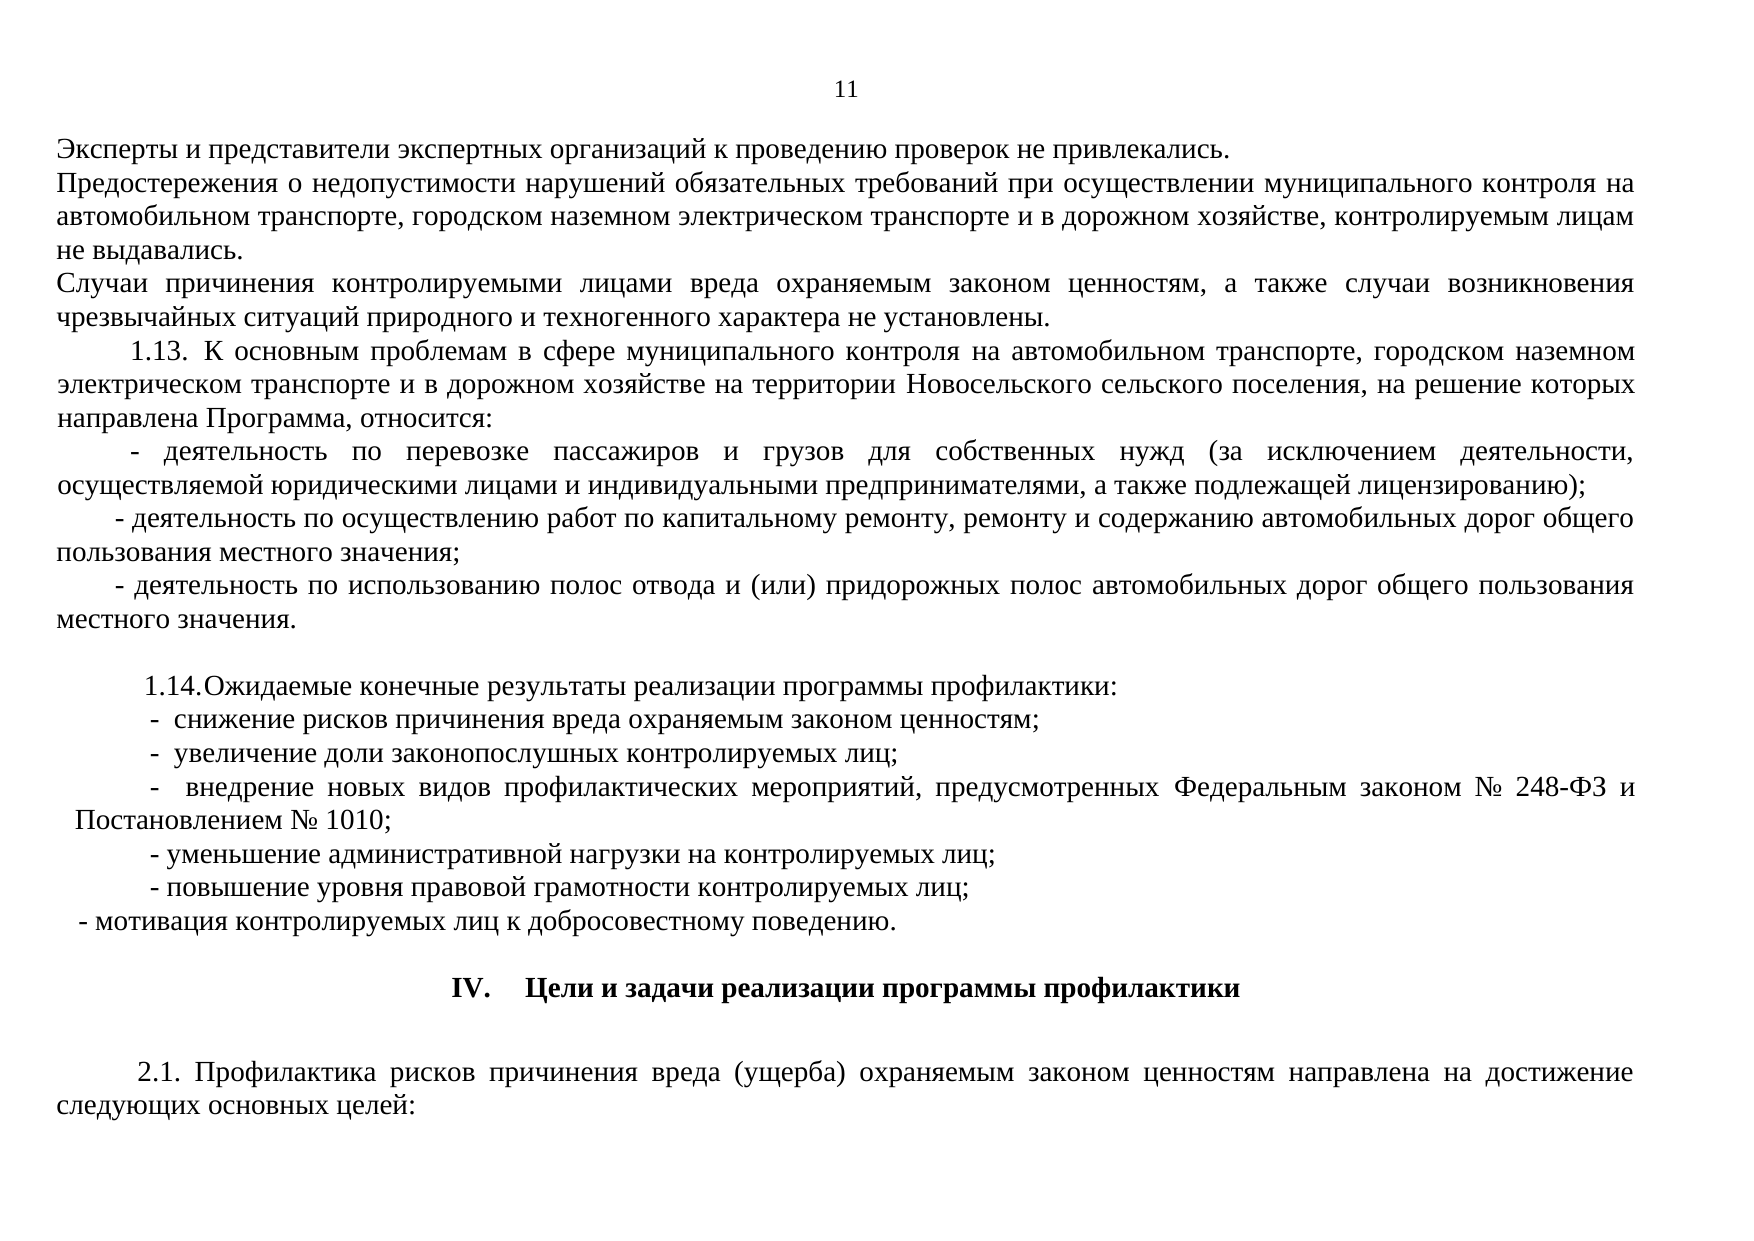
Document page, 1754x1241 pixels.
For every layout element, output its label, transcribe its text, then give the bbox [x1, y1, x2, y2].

text - повышение уровня правовой грамотности контролируемых лиц; [74, 869, 1636, 903]
list Цели и задачи реализации программы профилактики [56, 970, 1636, 1003]
text - снижение рисков причинения вреда охраняемым законом ценностям; [74, 702, 1636, 735]
text - деятельность по осуществлению работ по капитальному ремонту, ремонту и содержанию автомобильных дорог общего пользования местного значения; [56, 500, 1636, 567]
text Предостережения о недопустимости нарушений обязательных требований при осуществлении муниципального контроля на автомобильном транспорте, городском наземном электрическом транспорте и в дорожном хозяйстве, контролируемым лицам не выдавались. [56, 165, 1636, 266]
text - мотивация контролируемых лиц к добросовестному поведению. [56, 903, 1636, 936]
text - деятельность по использованию полос отвода и (или) придорожных полос автомобильных дорог общего пользования местного значения. [56, 567, 1636, 634]
text - внедрение новых видов профилактических мероприятий, предусмотренных Федеральным законом № 248-ФЗ и Постановлением № 1010; [74, 769, 1636, 836]
text - увеличение доли законопослушных контролируемых лиц; [74, 735, 1636, 769]
text - уменьшение административной нагрузки на контролируемых лиц; [74, 836, 1636, 869]
text Эксперты и представители экспертных организаций к проведению проверок не привлекались. [56, 131, 1636, 165]
text 2.1. Профилактика рисков причинения вреда (ущерба) охраняемым законом ценностям направлена на достижение следующих основных целей: [56, 1054, 1636, 1121]
text Случаи причинения контролируемыми лицами вреда охраняемым законом ценностям, а также случаи возникновения чрезвычайных ситуаций природного и техногенного характера не установлены. [56, 266, 1636, 333]
list Ожидаемые конечные результаты реализации программы профилактики: [56, 668, 1636, 702]
list К основным проблемам в сфере муниципального контроля на автомобильном транспорте, городском наземном электрическом транспорте и в дорожном хозяйстве на территории Новосельского сельского поселения, на решение которых направлена Программа, относится: [57, 333, 1636, 433]
text - деятельность по перевозке пассажиров и грузов для собственных нужд (за исключением деятельности, осуществляемой юридическими лицами и индивидуальными предпринимателями, а также подлежащей лицензированию); [57, 433, 1636, 500]
